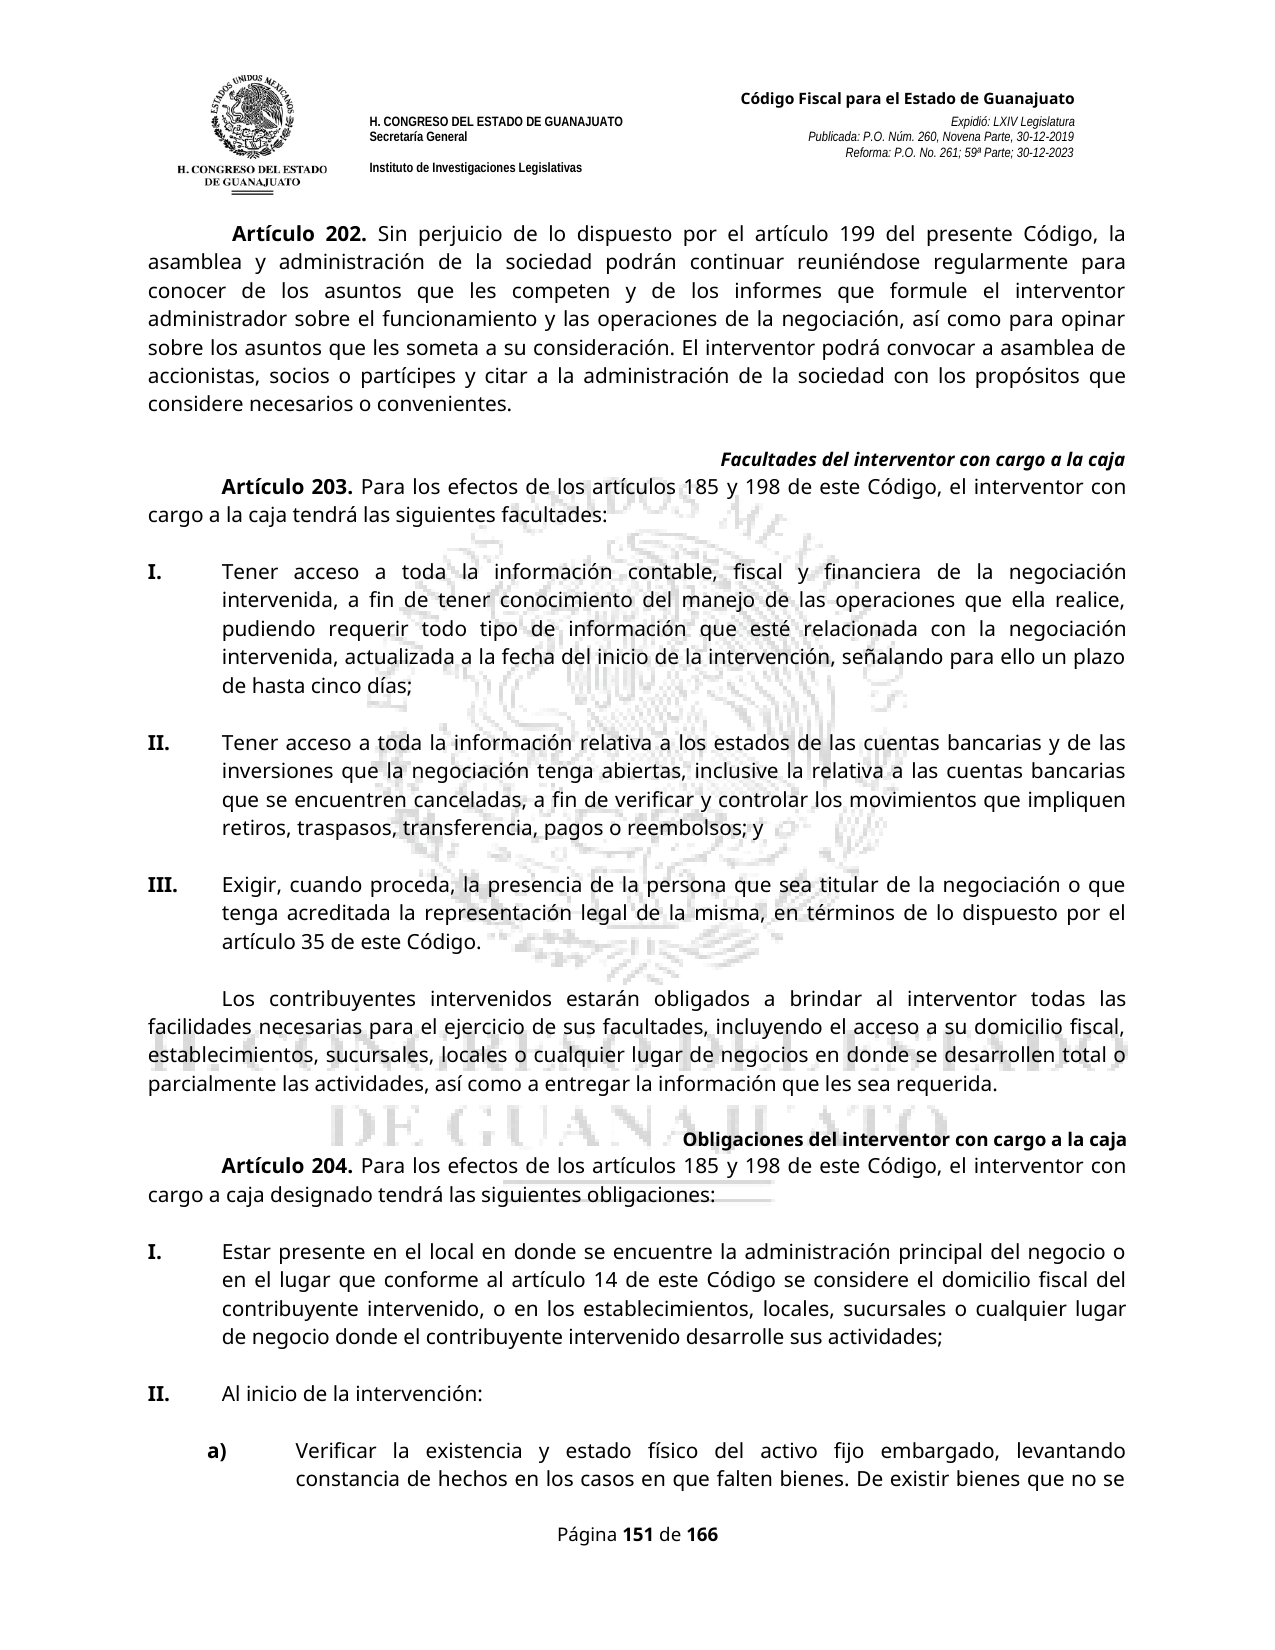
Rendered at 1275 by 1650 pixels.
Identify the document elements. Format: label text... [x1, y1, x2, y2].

text Los contribuyentes intervenidos estarán obligados a brindar al interventor todas las facilidades necesarias para el ejercicio de sus facultades, incluyendo el acceso a su domicilio fiscal, establecimientos, sucursales, locales o cualquier lugar de negocios en donde se desarrollen total o parcialmente las actividades, así como a entregar la información que les sea requerida. [148, 984, 1127, 1097]
list Al inicio de la intervención: [148, 1379, 1127, 1407]
text Artículo 203. Para los efectos de los artículos 185 y 198 de este Código, el interventor con cargo a la caja tendrá las siguientes facultades: [148, 472, 1127, 529]
list Tener acceso a toda la información relativa a los estados de las cuentas bancarias y de las inversiones que la negociación tenga abiertas, inclusive la relativa a las cuentas bancarias que se encuentren canceladas, a fin de verificar y controlar los movimientos que impliquen retiros, traspasos, transferencia, pagos o reembolsos; y [148, 728, 1127, 842]
text Artículo 202. Sin perjuicio de lo dispuesto por el artículo 199 del presente Código, la asamblea y administración de la sociedad podrán continuar reuniéndose regularmente para conocer de los asuntos que les competen y de los informes que formule el interventor administrador sobre el funcionamiento y las operaciones de la negociación, así como para opinar sobre los asuntos que les someta a su consideración. El interventor podrá convocar a asamblea de accionistas, socios o partícipes y citar a la administración de la sociedad con los propósitos que considere necesarios o convenientes. [148, 219, 1127, 418]
list Estar presente en el local en donde se encuentre la administración principal del negocio o en el lugar que conforme al artículo 14 de este Código se considere el domicilio fiscal del contribuyente intervenido, o en los establecimientos, locales, sucursales o cualquier lugar de negocio donde el contribuyente intervenido desarrolle sus actividades; [148, 1237, 1127, 1351]
text Facultades del interventor con cargo a la caja [148, 446, 1127, 472]
list Tener acceso a toda la información contable, fiscal y financiera de la negociación intervenida, a fin de tener conocimiento del manejo de las operaciones que ella realice, pudiendo requerir todo tipo de información que esté relacionada con la negociación intervenida, actualizada a la fecha del inicio de la intervención, señalando para ello un plazo de hasta cinco días; [148, 557, 1127, 699]
text Artículo 204. Para los efectos de los artículos 185 y 198 de este Código, el interventor con cargo a caja designado tendrá las siguientes obligaciones: [148, 1151, 1127, 1208]
list Exigir, cuando proceda, la presencia de la persona que sea titular de la negociación o que tenga acreditada la representación legal de la misma, en términos de lo dispuesto por el artículo 35 de este Código. [148, 870, 1127, 955]
text Obligaciones del interventor con cargo a la caja [148, 1126, 1127, 1151]
picture [177, 75, 327, 201]
